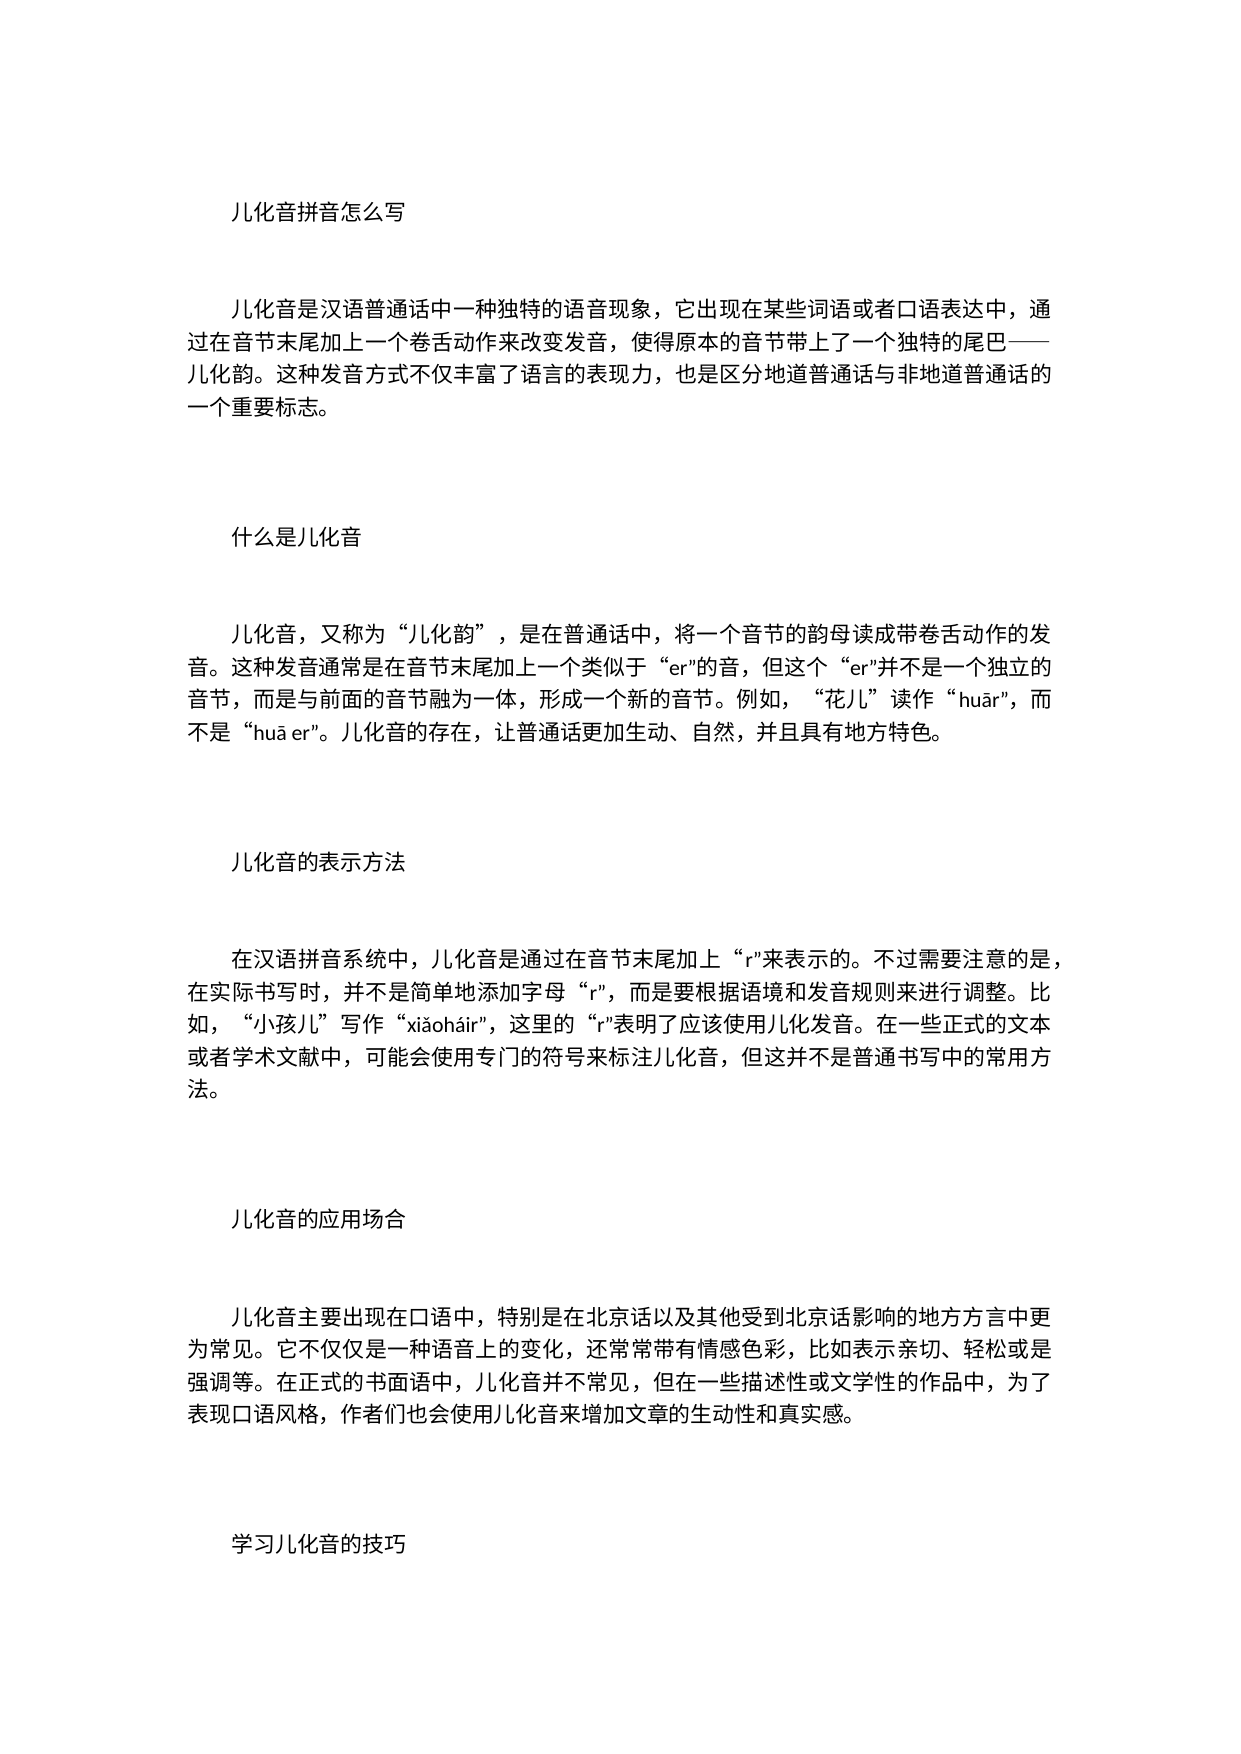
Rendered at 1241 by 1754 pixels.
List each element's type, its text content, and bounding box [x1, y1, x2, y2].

text 学习儿化音的技巧 [187, 1527, 1053, 1559]
text 儿化音的应用场合 [187, 1202, 1053, 1234]
text 儿化音拼音怎么写 [187, 194, 1053, 227]
text 儿化音主要出现在口语中，特别是在北京话以及其他受到北京话影响的地方方言中更为常见。它不仅仅是一种语音上的变化，还常常带有情感色彩，比如表示亲切、轻松或是强调等。在正式的书面语中，儿化音并不常见，但在一些描述性或文学性的作品中，为了表现口语风格，作者们也会使用儿化音来增加文章的生动性和真实感。 [187, 1299, 1053, 1429]
text 儿化音，又称为“儿化韵”，是在普通话中，将一个音节的韵母读成带卷舌动作的发音。这种发音通常是在音节末尾加上一个类似于“er”的音，但这个“er”并不是一个独立的音节，而是与前面的音节融为一体，形成一个新的音节。例如，“花儿”读作“huār”，而不是“huā er”。儿化音的存在，让普通话更加生动、自然，并且具有地方特色。 [187, 617, 1053, 747]
text 儿化音是汉语普通话中一种独特的语音现象，它出现在某些词语或者口语表达中，通过在音节末尾加上一个卷舌动作来改变发音，使得原本的音节带上了一个独特的尾巴——儿化韵。这种发音方式不仅丰富了语言的表现力，也是区分地道普通话与非地道普通话的一个重要标志。 [187, 292, 1053, 422]
text 在汉语拼音系统中，儿化音是通过在音节末尾加上“r”来表示的。不过需要注意的是，在实际书写时，并不是简单地添加字母“r”，而是要根据语境和发音规则来进行调整。比如，“小孩儿”写作“xiǎoháir”，这里的“r”表明了应该使用儿化发音。在一些正式的文本或者学术文献中，可能会使用专门的符号来标注儿化音，但这并不是普通书写中的常用方法。 [187, 942, 1053, 1104]
text 儿化音的表示方法 [187, 844, 1053, 877]
text 什么是儿化音 [187, 519, 1053, 552]
